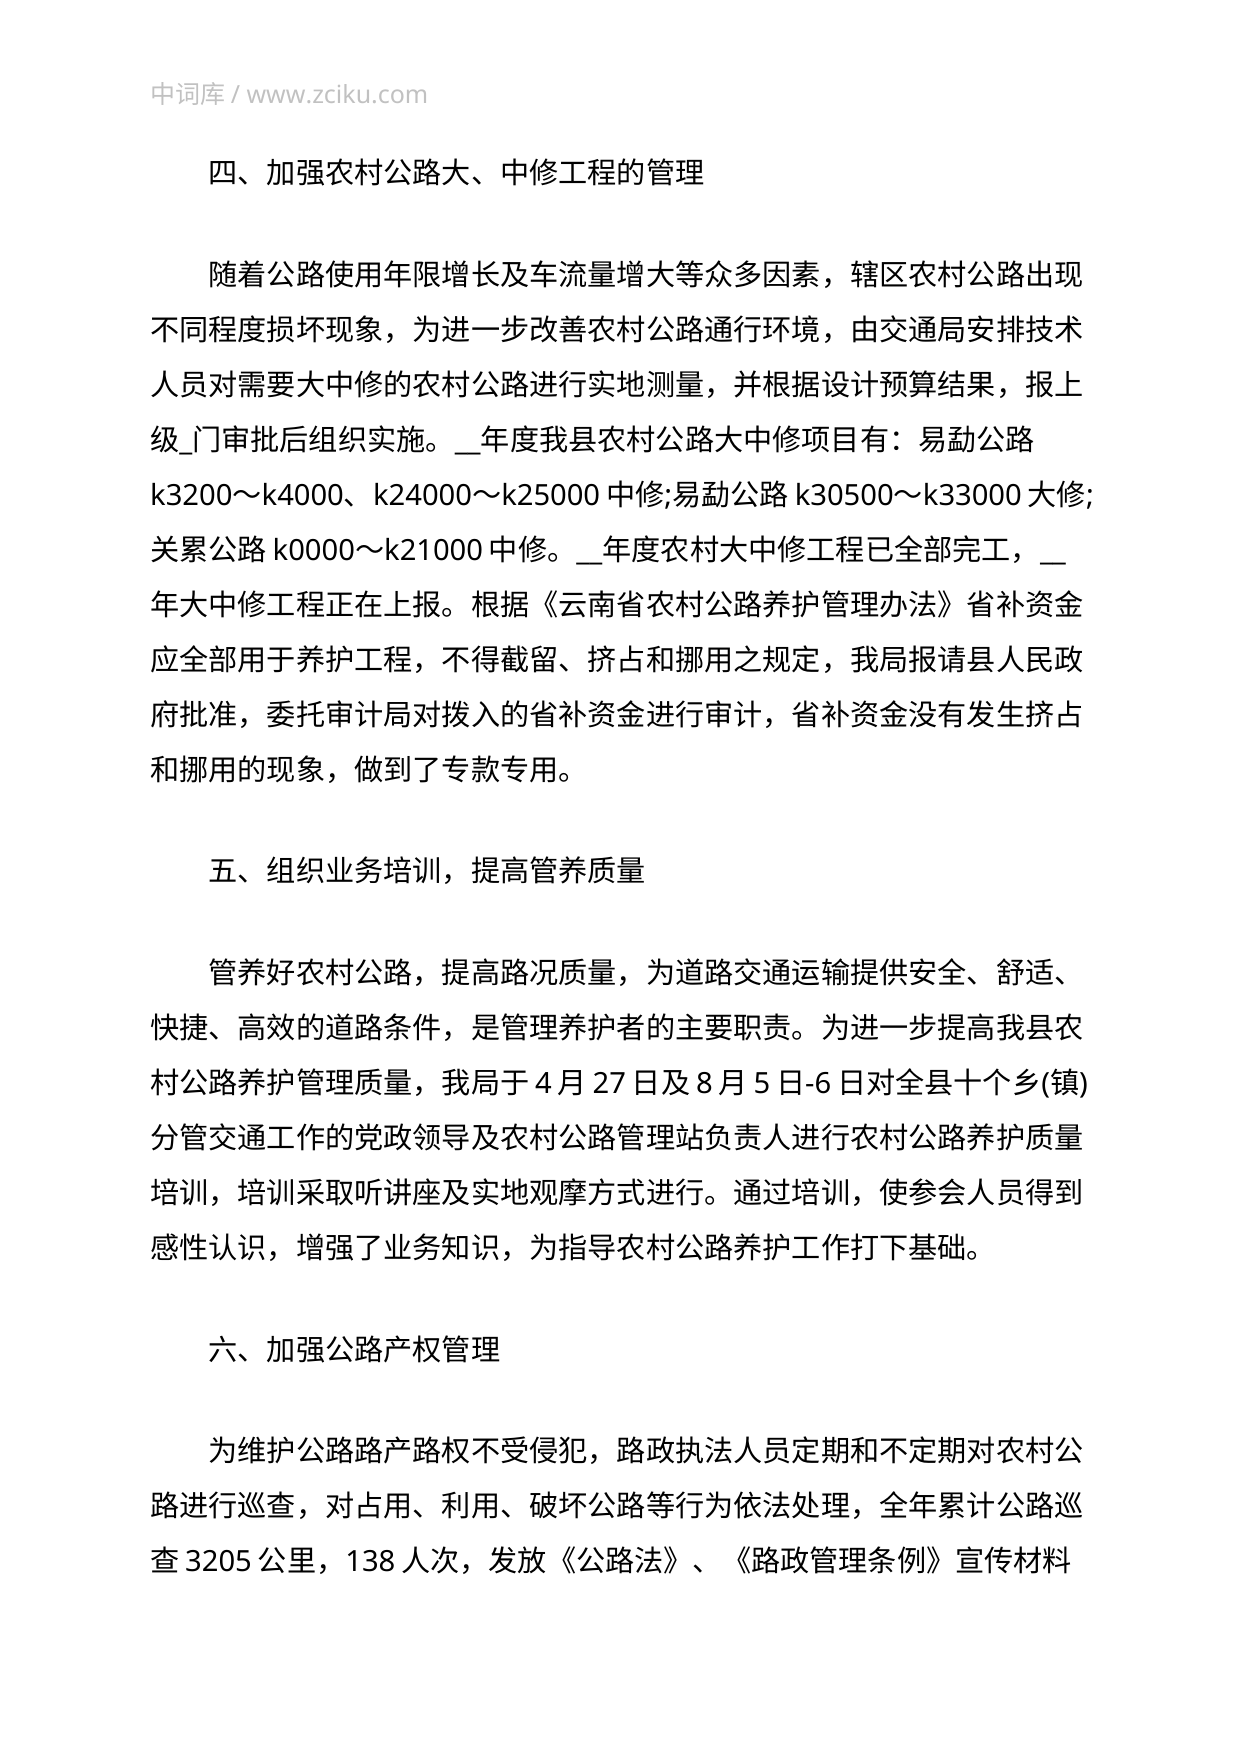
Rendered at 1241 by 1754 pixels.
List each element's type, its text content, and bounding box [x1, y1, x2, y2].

text 五、组织业务培训，提高管养质量 [150, 848, 1090, 890]
text 四、加强农村公路大、中修工程的管理 [150, 150, 1090, 192]
text 随着公路使用年限增长及车流量增大等众多因素，辖区农村公路出现不同程度损坏现象，为进一步改善农村公路通行环境，由交通局安排技术人员对需要大中修的农村公路进行实地测量，并根据设计预算结果，报上级_门审批后组织实施。__年度我县农村公路大中修项目有：易勐公路k3200～k4000、k24000～k25000中修;易勐公路k30500～k33000大修;关累公路k0000～k21000中修。__年度农村大中修工程已全部完工，__年大中修工程正在上报。根据《云南省农村公路养护管理办法》省补资金应全部用于养护工程，不得截留、挤占和挪用之规定，我局报请县人民政府批准，委托审计局对拨入的省补资金进行审计，省补资金没有发生挤占和挪用的现象，做到了专款专用。 [150, 252, 1090, 788]
text 六、加强公路产权管理 [150, 1326, 1090, 1368]
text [150, 1428, 1090, 1580]
text 管养好农村公路，提高路况质量，为道路交通运输提供安全、舒适、快捷、高效的道路条件，是管理养护者的主要职责。为进一步提高我县农村公路养护管理质量，我局于4月27日及8月5日-6日对全县十个乡(镇)分管交通工作的党政领导及农村公路管理站负责人进行农村公路养护质量培训，培训采取听讲座及实地观摩方式进行。通过培训，使参会人员得到感性认识，增强了业务知识，为指导农村公路养护工作打下基础。 [150, 950, 1090, 1267]
